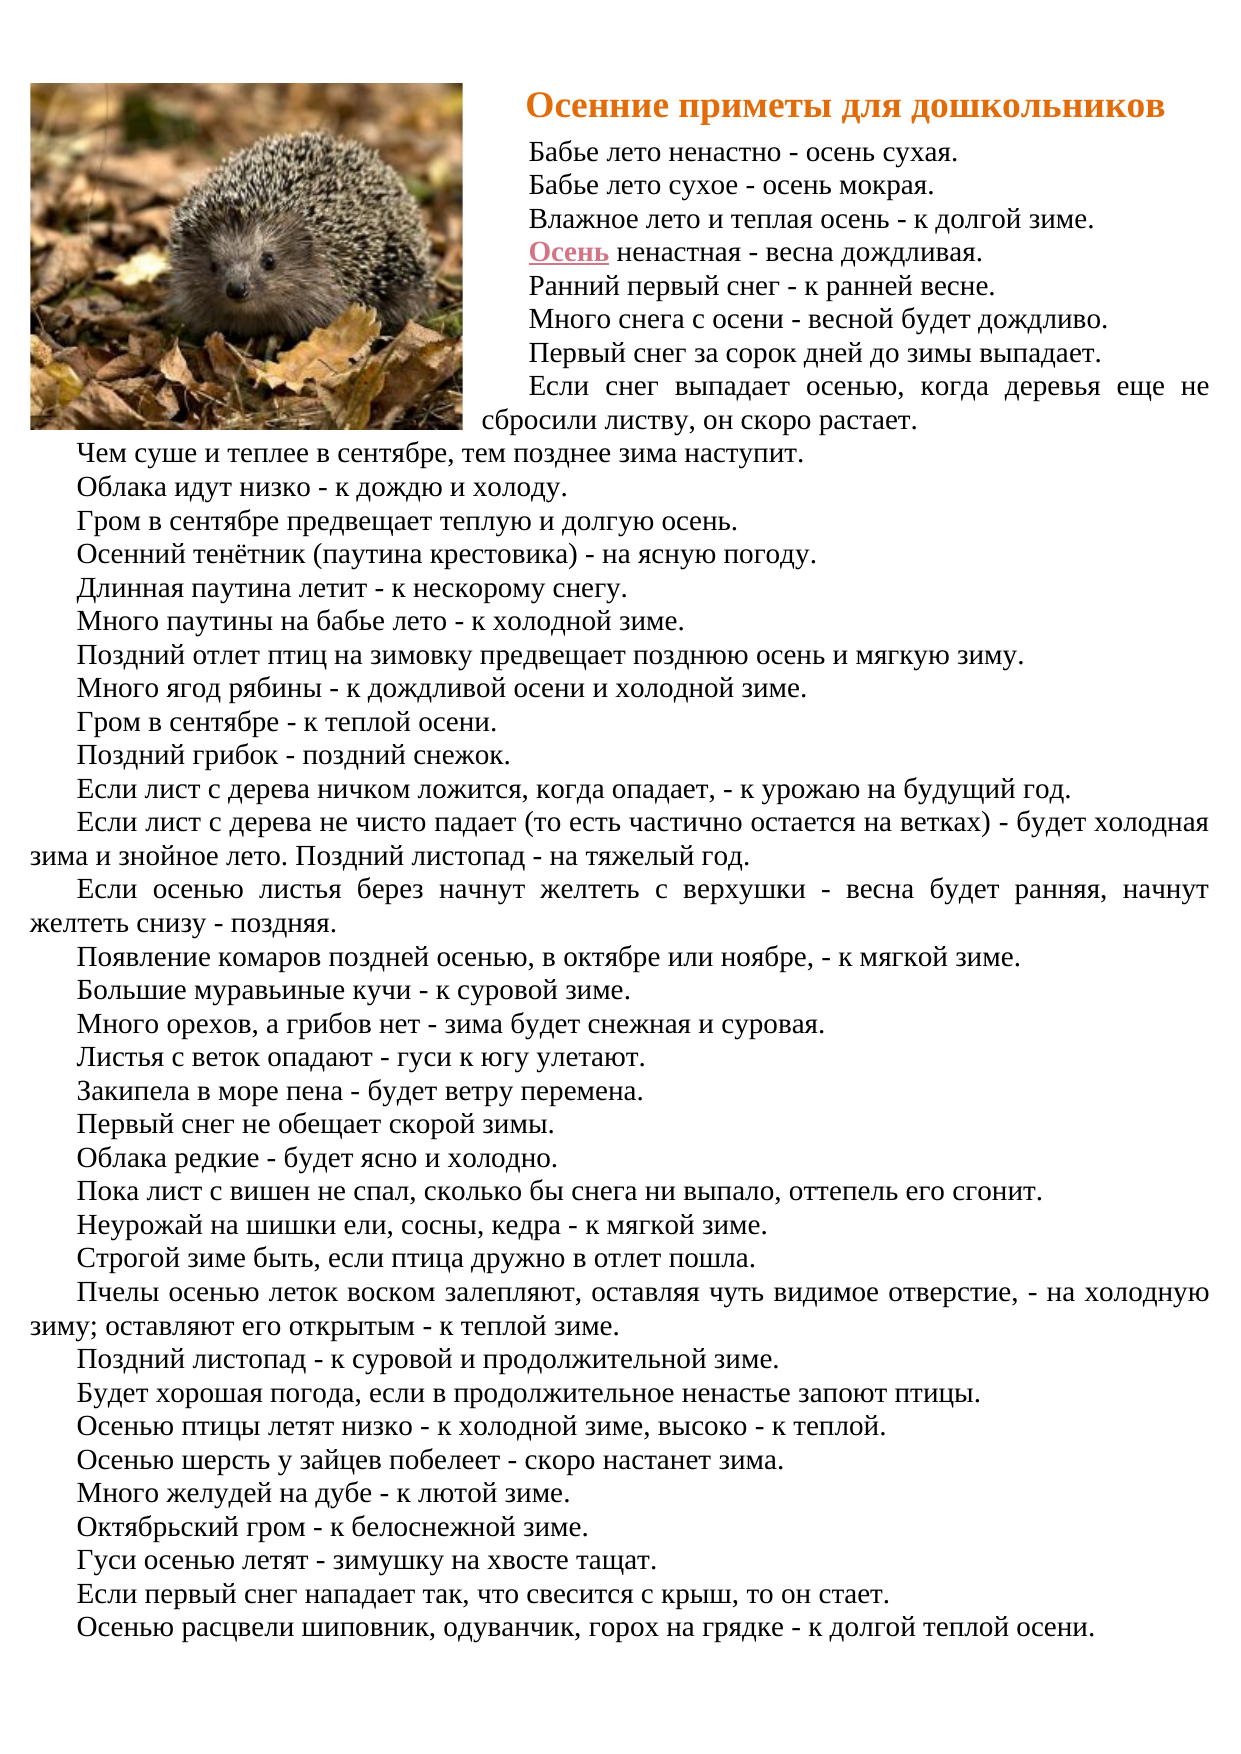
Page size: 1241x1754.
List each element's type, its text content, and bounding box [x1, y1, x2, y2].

text Если лист с дерева ничком ложится, когда опадает, - к урожаю на будущий год. [29, 771, 1211, 804]
text Пчелы осенью леток воском залепляют, оставляя чуть видимое отверстие, - на холодную зиму; оставляют его открытым - к теплой зиме. [29, 1274, 1211, 1341]
text Первый снег за сорок дней до зимы выпадает. [463, 335, 1211, 368]
text Пока лист с вишен не спал, сколько бы снега ни выпало, оттепель его сгонит. [29, 1173, 1211, 1207]
text Неурожай на шишки ели, сосны, кедра - к мягкой зиме. [29, 1207, 1211, 1241]
text Бабье лето ненастно - осень сухая. [463, 134, 1211, 167]
text Много желудей на дубе - к лютой зиме. [29, 1475, 1211, 1509]
text Чем суше и теплее в сентябре, тем позднее зима наступит. [29, 436, 1211, 469]
text Если лист с дерева не чисто падает (то есть частично остается на ветках) - будет холодная зима и знойное лето. Поздний листопад - на тяжелый год. [29, 804, 1211, 872]
text Облака идут низко - к дождю и холоду. [29, 469, 1211, 503]
text Если осенью листья берез начнут желтеть с верхушки - весна будет ранняя, начнут желтеть снизу - поздняя. [29, 872, 1211, 939]
text Облака редкие - будет ясно и холодно. [29, 1140, 1211, 1173]
text Гром в сентябре - к теплой осени. [29, 704, 1211, 737]
text Ранний первый снег - к ранней весне. [463, 268, 1211, 301]
text Строгой зиме быть, если птица дружно в отлет пошла. [29, 1241, 1211, 1274]
text Много снега с осени - весной будет дождливо. [463, 301, 1211, 335]
text Листья с веток опадают - гуси к югу улетают. [29, 1039, 1211, 1073]
text Поздний листопад - к суровой и продолжительной зиме. [29, 1341, 1211, 1375]
text Много орехов, а грибов нет - зима будет снежная и суровая. [29, 1006, 1211, 1039]
text Осенью расцвели шиповник, одуванчик, горох на грядке - к долгой теплой осени. [29, 1609, 1211, 1643]
text Влажное лето и теплая осень - к долгой зиме. [463, 201, 1211, 234]
text Будет хорошая погода, если в продолжительное ненастье запоют птицы. [29, 1375, 1211, 1408]
text Если снег выпадает осенью, когда деревья еще не сбросили листву, он скоро растает. [29, 368, 1211, 436]
text Большие муравьиные кучи - к суровой зиме. [29, 972, 1211, 1006]
text Осенью птицы летят низко - к холодной зиме, высоко - к теплой. [29, 1408, 1211, 1442]
text Поздний грибок - поздний снежок. [29, 737, 1211, 771]
text Гуси осенью летят - зимушку на хвосте тащат. [29, 1542, 1211, 1576]
text Осень ненастная - весна дождливая. [463, 234, 1211, 268]
text Поздний отлет птиц на зимовку предвещает позднюю осень и мягкую зиму. [29, 637, 1211, 670]
text Гром в сентябре предвещает теплую и долгую осень. [29, 503, 1211, 536]
picture [30, 83, 463, 430]
text Много паутины на бабье лето - к холодной зиме. [29, 603, 1211, 637]
text Много ягод рябины - к дождливой осени и холодной зиме. [29, 670, 1211, 704]
text Осенний тенётник (паутина крестовика) - на ясную погоду. [29, 536, 1211, 570]
text Закипела в море пена - будет ветру перемена. [29, 1073, 1211, 1106]
text Бабье лето сухое - осень мокрая. [463, 167, 1211, 201]
text Появление комаров поздней осенью, в октябре или ноябре, - к мягкой зиме. [29, 939, 1211, 972]
text Осенние приметы для дошкольников [463, 83, 1211, 126]
text Если первый снег нападает так, что свесится с крыш, то он стает. [29, 1576, 1211, 1609]
text Осенью шерсть у зайцев побелеет - скоро настанет зима. [29, 1442, 1211, 1475]
text Первый снег не обещает скорой зимы. [29, 1106, 1211, 1140]
text Длинная паутина летит - к нескорому снегу. [29, 570, 1211, 603]
text Октябрьский гром - к белоснежной зиме. [29, 1509, 1211, 1542]
